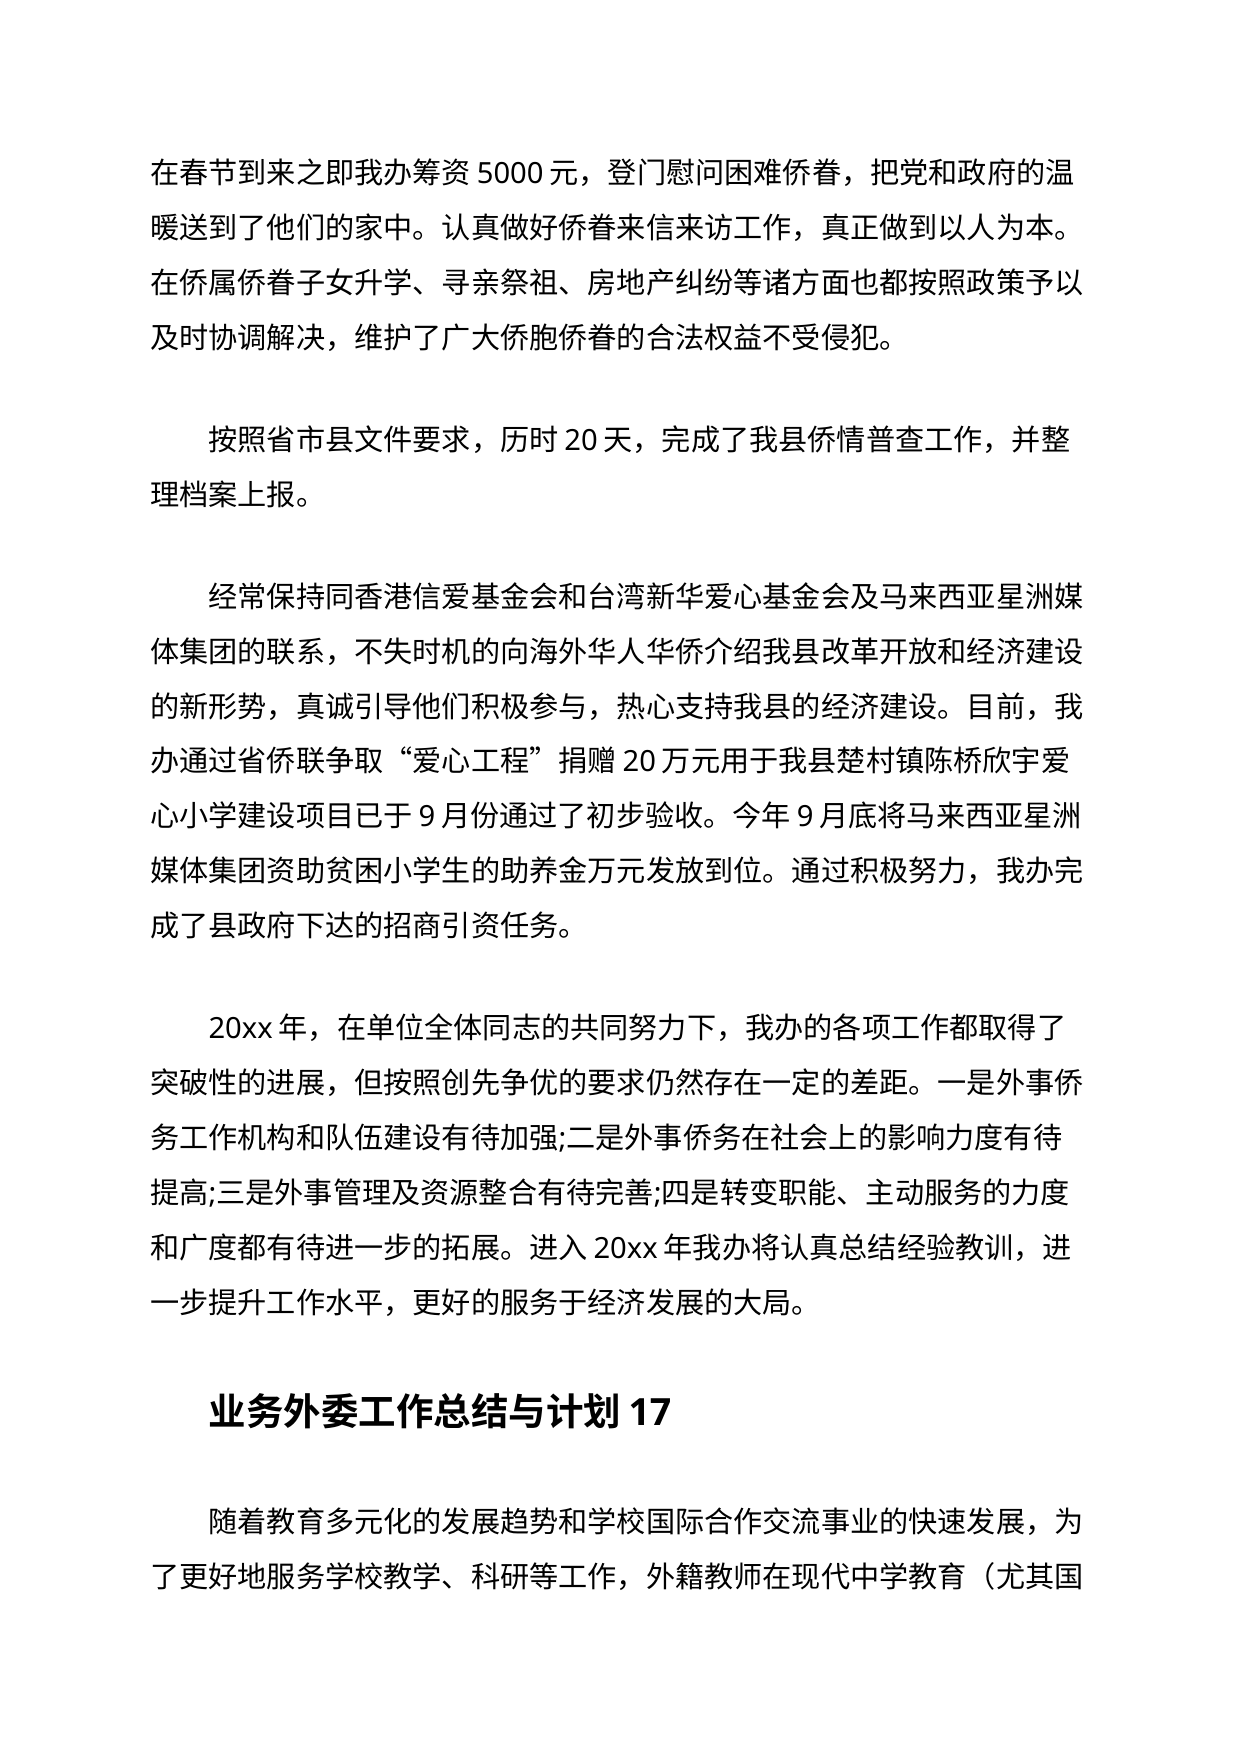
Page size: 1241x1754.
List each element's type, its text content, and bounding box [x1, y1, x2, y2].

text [150, 150, 1090, 357]
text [150, 1499, 1090, 1596]
text 经常保持同香港信爱基金会和台湾新华爱心基金会及马来西亚星洲媒体集团的联系，不失时机的向海外华人华侨介绍我县改革开放和经济建设的新形势，真诚引导他们积极参与，热心支持我县的经济建设。目前，我办通过省侨联争取“爱心工程”捐赠20万元用于我县楚村镇陈桥欣宇爱心小学建设项目已于9月份通过了初步验收。今年9月底将马来西亚星洲媒体集团资助贫困小学生的助养金万元发放到位。通过积极努力，我办完成了县政府下达的招商引资任务。 [150, 573, 1090, 945]
text 按照省市县文件要求，历时20天，完成了我县侨情普查工作，并整理档案上报。 [150, 417, 1090, 514]
text 业务外委工作总结与计划17 [150, 1381, 1090, 1436]
text 20xx年，在单位全体同志的共同努力下，我办的各项工作都取得了突破性的进展，但按照创先争优的要求仍然存在一定的差距。一是外事侨务工作机构和队伍建设有待加强;二是外事侨务在社会上的影响力度有待提高;三是外事管理及资源整合有待完善;四是转变职能、主动服务的力度和广度都有待进一步的拓展。进入20xx年我办将认真总结经验教训，进一步提升工作水平，更好的服务于经济发展的大局。 [150, 1005, 1090, 1322]
